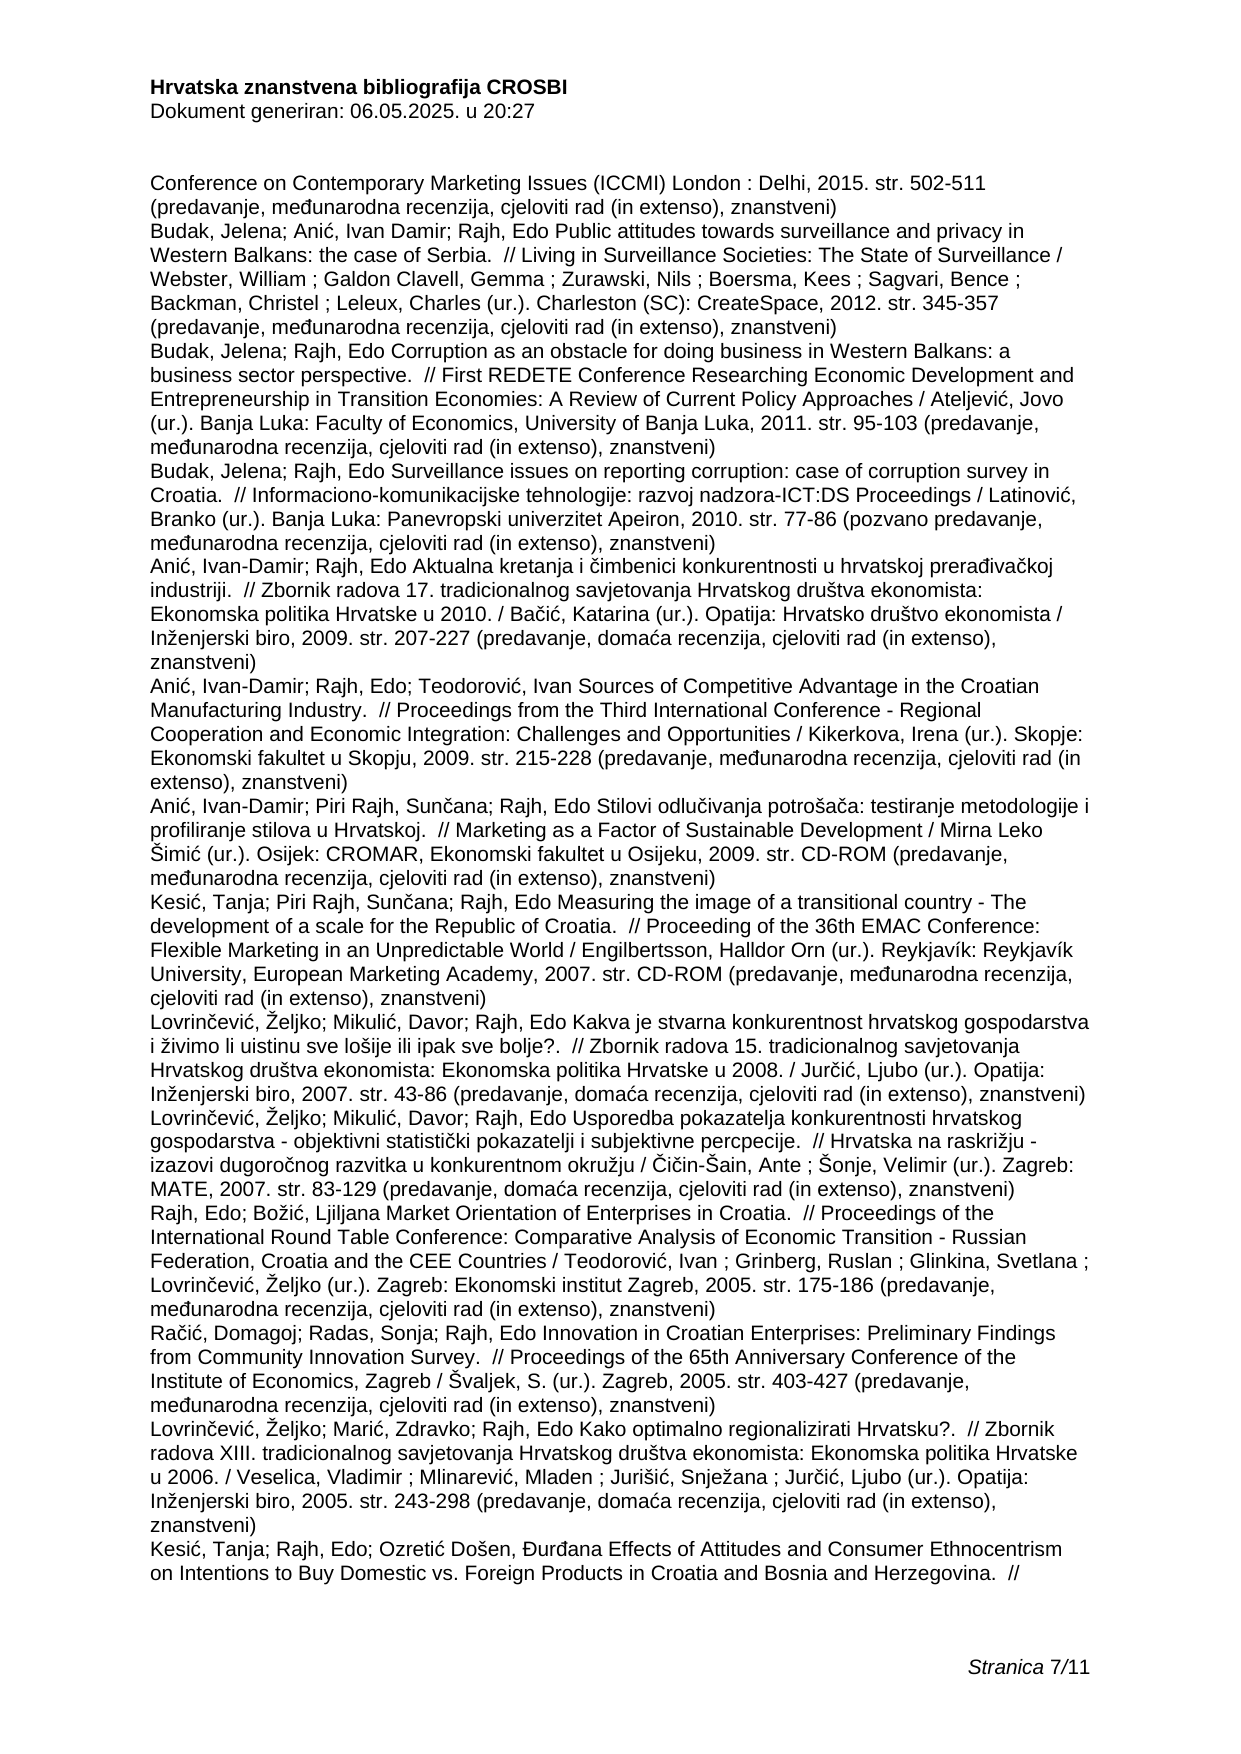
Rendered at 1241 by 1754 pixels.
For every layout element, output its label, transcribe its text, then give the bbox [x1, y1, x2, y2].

text Lovrinčević, Željko; Mikulić, Davor; Rajh, Edo [150, 1105, 1090, 1201]
text Kesić, Tanja; Piri Rajh, Sunčana; Rajh, Edo [150, 890, 1090, 1009]
text Budak, Jelena; Anić, Ivan Damir; Rajh, Edo [150, 219, 1090, 339]
text Budak, Jelena; Rajh, Edo [150, 339, 1090, 458]
text Rajh, Edo; Božić, Ljiljana [150, 1201, 1090, 1321]
text Anić, Ivan-Damir; Piri Rajh, Sunčana; Rajh, Edo [150, 794, 1090, 890]
text Anić, Ivan-Damir; Rajh, Edo; Teodorović, Ivan [150, 674, 1090, 794]
text Budak, Jelena; Rajh, Edo [150, 458, 1090, 554]
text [150, 171, 1090, 219]
text Račić, Domagoj; Radas, Sonja; Rajh, Edo [150, 1321, 1090, 1417]
text Lovrinčević, Željko; Marić, Zdravko; Rajh, Edo [150, 1417, 1090, 1537]
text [150, 1537, 1090, 1584]
text Anić, Ivan-Damir; Rajh, Edo [150, 554, 1090, 674]
text Lovrinčević, Željko; Mikulić, Davor; Rajh, Edo [150, 1009, 1090, 1105]
